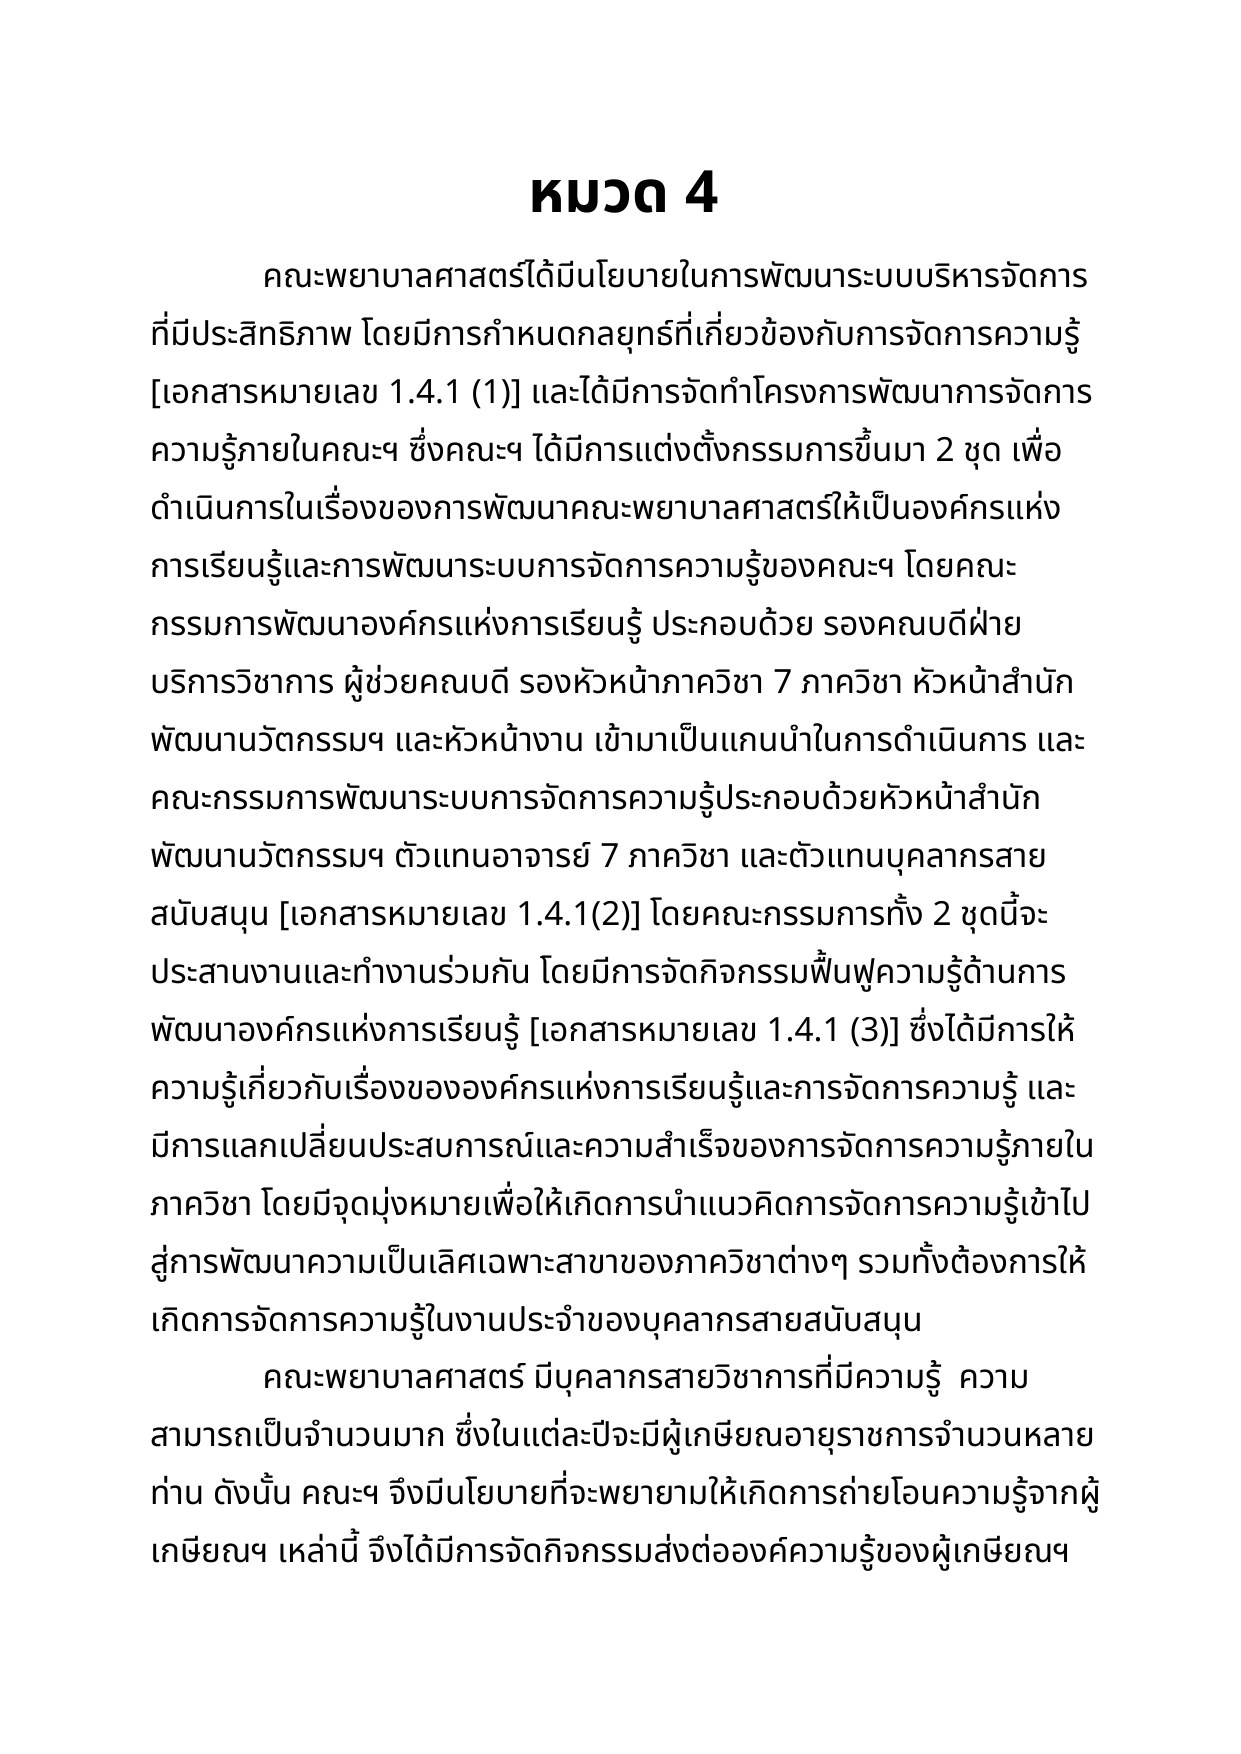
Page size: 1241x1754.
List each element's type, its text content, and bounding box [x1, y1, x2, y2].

text หมวด 4 [150, 150, 1097, 239]
text คณะพยาบาลศาสตร์ได้มีนโยบายในการพัฒนาระบบบริหารจัดการที่มีประสิทธิภาพ โดยมีการกำหนดกลยุทธ์ที่เกี่ยวข้องกับการจัดการความรู้ [เอกสารหมายเลข 1.4.1 (1)] และได้มีการจัดทำโครงการพัฒนาการจัดการความรู้ภายในคณะฯ ซึ่งคณะฯ ได้มีการแต่งตั้งกรรมการขึ้นมา 2 ชุด เพื่อดำเนินการในเรื่องของการพัฒนาคณะพยาบาลศาสตร์ให้เป็นองค์กรแห่งการเรียนรู้และการพัฒนาระบบการจัดการความรู้ของคณะฯ โดยคณะกรรมการพัฒนาองค์กรแห่งการเรียนรู้ ประกอบด้วย รองคณบดีฝ่ายบริการวิชาการ ผู้ช่วยคณบดี รองหัวหน้าภาควิชา 7 ภาควิชา หัวหน้าสำนักพัฒนานวัตกรรมฯ และหัวหน้างาน เข้ามาเป็นแกนนำในการดำเนินการ และคณะกรรมการพัฒนาระบบการจัดการความรู้ประกอบด้วยหัวหน้าสำนักพัฒนานวัตกรรมฯ ตัวแทนอาจารย์ 7 ภาควิชา และตัวแทนบุคลากรสายสนับสนุน [เอกสารหมายเลข 1.4.1(2)] โดยคณะกรรมการทั้ง 2 ชุดนี้จะประสานงานและทำงานร่วมกัน โดยมีการจัดกิจกรรมฟื้นฟูความรู้ด้านการพัฒนาองค์กรแห่งการเรียนรู้ [เอกสารหมายเลข 1.4.1 (3)] ซึ่งได้มีการให้ความรู้เกี่ยวกับเรื่องขององค์กรแห่งการเรียนรู้และการจัดการความรู้ และมีการแลกเปลี่ยนประสบการณ์และความสำเร็จของการจัดการความรู้ภายในภาควิชา โดยมีจุดมุ่งหมายเพื่อให้เกิดการนำแนวคิดการจัดการความรู้เข้าไปสู่การพัฒนาความเป็นเลิศเฉพาะสาขาของภาควิชาต่างๆ รวมทั้งต้องการให้เกิดการจัดการความรู้ในงานประจำของบุคลากรสายสนับสนุน [150, 252, 1097, 1346]
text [150, 1353, 1103, 1578]
